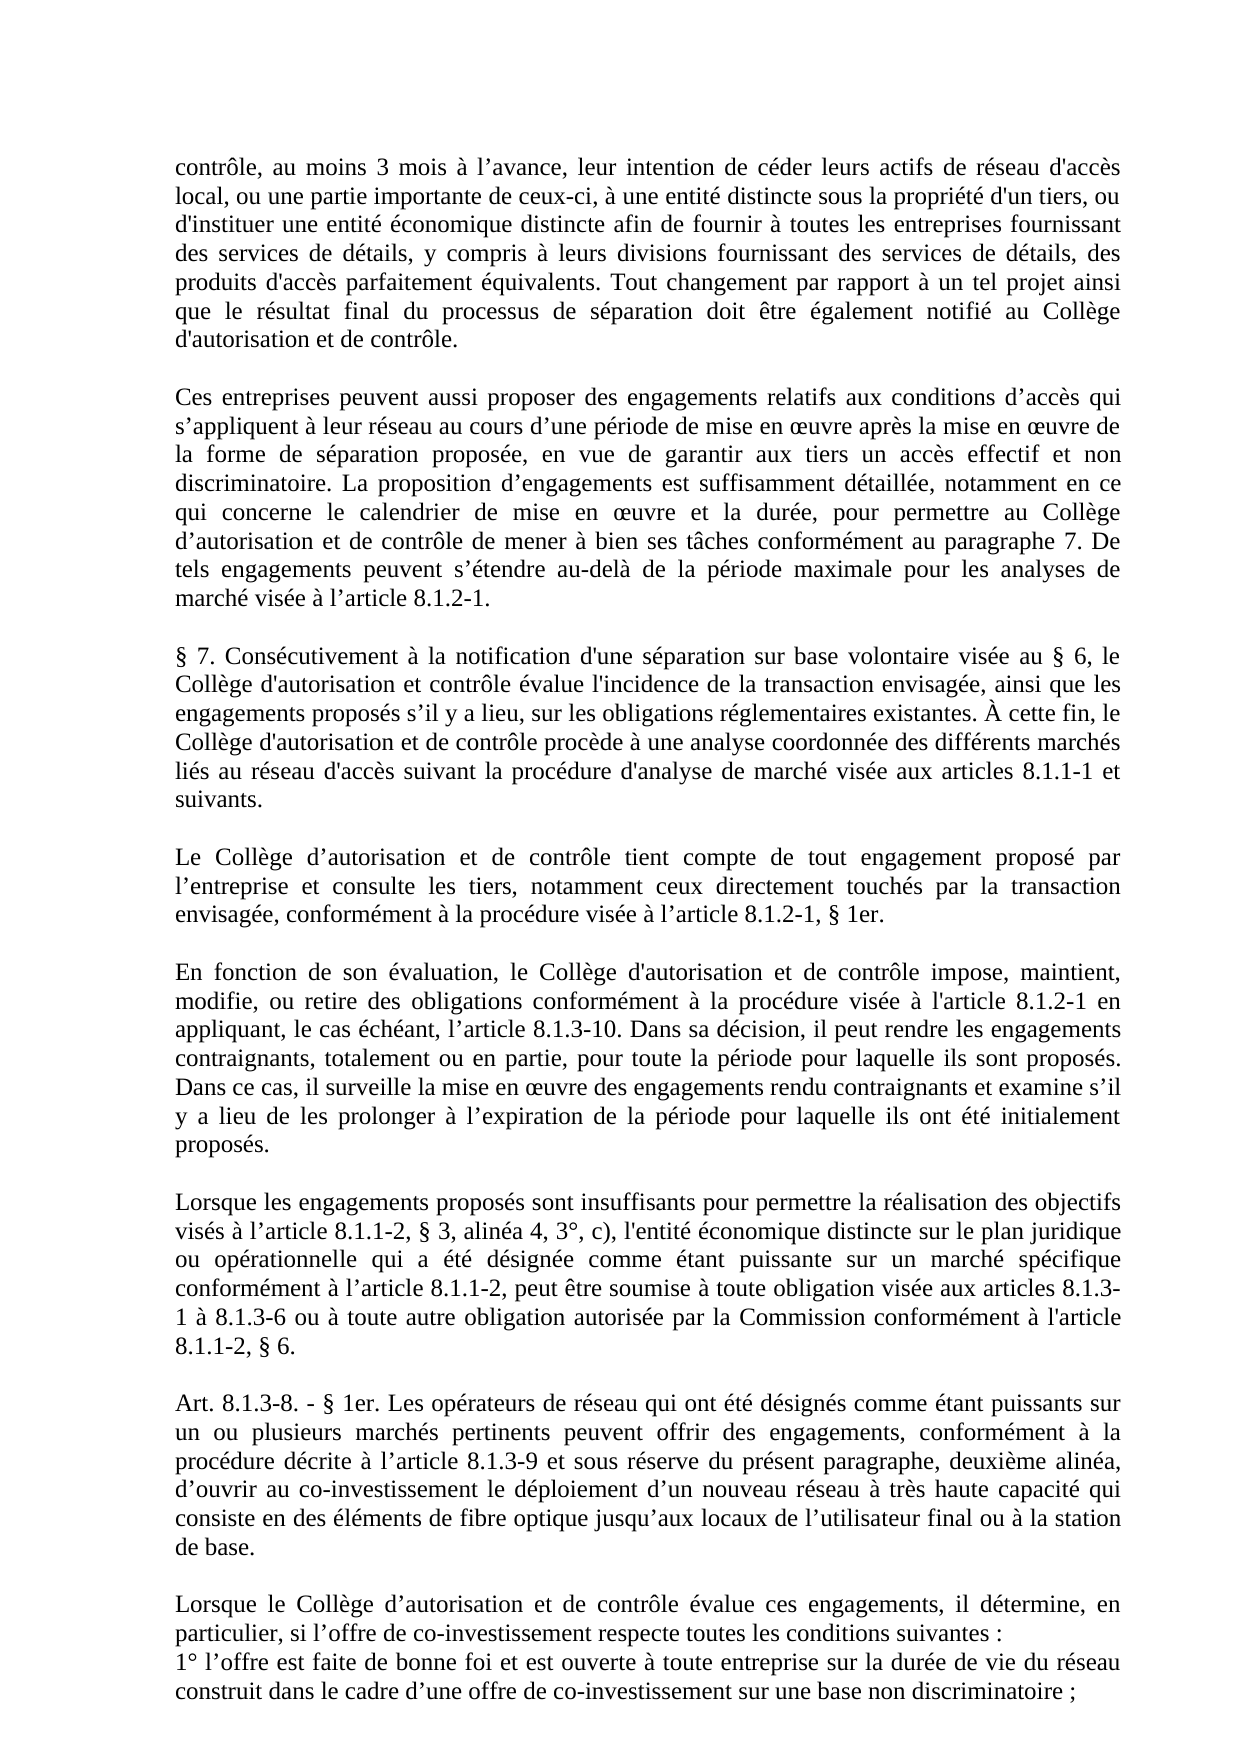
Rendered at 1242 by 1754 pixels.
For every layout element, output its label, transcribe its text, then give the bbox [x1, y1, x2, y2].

text Lorsque le Collège d’autorisation et de contrôle évalue ces engagements, il détermine, en particulier, si l’offre de co-investissement respecte toutes les conditions suivantes : [175, 1589, 1122, 1647]
text Art. 8.1.3-8. - § 1er. Les opérateurs de réseau qui ont été désignés comme étant puissants sur un ou plusieurs marchés pertinents peuvent offrir des engagements, conformément à la procédure décrite à l’article 8.1.3-9 et sous réserve du présent paragraphe, deuxième alinéa, d’ouvrir au co-investissement le déploiement d’un nouveau réseau à très haute capacité qui consiste en des éléments de fibre optique jusqu’aux locaux de l’utilisateur final ou à la station de base. [175, 1388, 1122, 1561]
text En fonction de son évaluation, le Collège d'autorisation et de contrôle impose, maintient, modifie, ou retire des obligations conformément à la procédure visée à l'article 8.1.2-1 en appliquant, le cas échéant, l’article 8.1.3-10. Dans sa décision, il peut rendre les engagements contraignants, totalement ou en partie, pour toute la période pour laquelle ils sont proposés. Dans ce cas, il surveille la mise en œuvre des engagements rendu contraignants et examine s’il y a lieu de les prolonger à l’expiration de la période pour laquelle ils ont été initialement proposés. [175, 957, 1122, 1158]
text Le Collège d’autorisation et de contrôle tient compte de tout engagement proposé par l’entreprise et consulte les tiers, notamment ceux directement touchés par la transaction envisagée, conformément à la procédure visée à l’article 8.1.2-1, § 1er. [175, 842, 1122, 928]
text 1° l’offre est faite de bonne foi et est ouverte à toute entreprise sur la durée de vie du réseau construit dans le cadre d’une offre de co-investissement sur une base non discriminatoire ; [175, 1647, 1122, 1704]
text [175, 152, 1122, 353]
text Lorsque les engagements proposés sont insuffisants pour permettre la réalisation des objectifs visés à l’article 8.1.1-2, § 3, alinéa 4, 3°, c), l'entité économique distincte sur le plan juridique ou opérationnelle qui a été désignée comme étant puissante sur un marché spécifique conformément à l’article 8.1.1-2, peut être soumise à toute obligation visée aux articles 8.1.3-1 à 8.1.3-6 ou à toute autre obligation autorisée par la Commission conformément à l'article 8.1.1-2, § 6. [175, 1187, 1122, 1359]
text § 7. Consécutivement à la notification d'une séparation sur base volontaire visée au § 6, le Collège d'autorisation et contrôle évalue l'incidence de la transaction envisagée, ainsi que les engagements proposés s’il y a lieu, sur les obligations réglementaires existantes. À cette fin, le Collège d'autorisation et de contrôle procède à une analyse coordonnée des différents marchés liés au réseau d'accès suivant la procédure d'analyse de marché visée aux articles 8.1.1-1 et suivants. [175, 641, 1122, 813]
text Ces entreprises peuvent aussi proposer des engagements relatifs aux conditions d’accès qui s’appliquent à leur réseau au cours d’une période de mise en œuvre après la mise en œuvre de la forme de séparation proposée, en vue de garantir aux tiers un accès effectif et non discriminatoire. La proposition d’engagements est suffisamment détaillée, notamment en ce qui concerne le calendrier de mise en œuvre et la durée, pour permettre au Collège d’autorisation et de contrôle de mener à bien ses tâches conformément au paragraphe 7. De tels engagements peuvent s’étendre au-delà de la période maximale pour les analyses de marché visée à l’article 8.1.2-1. [175, 382, 1122, 612]
